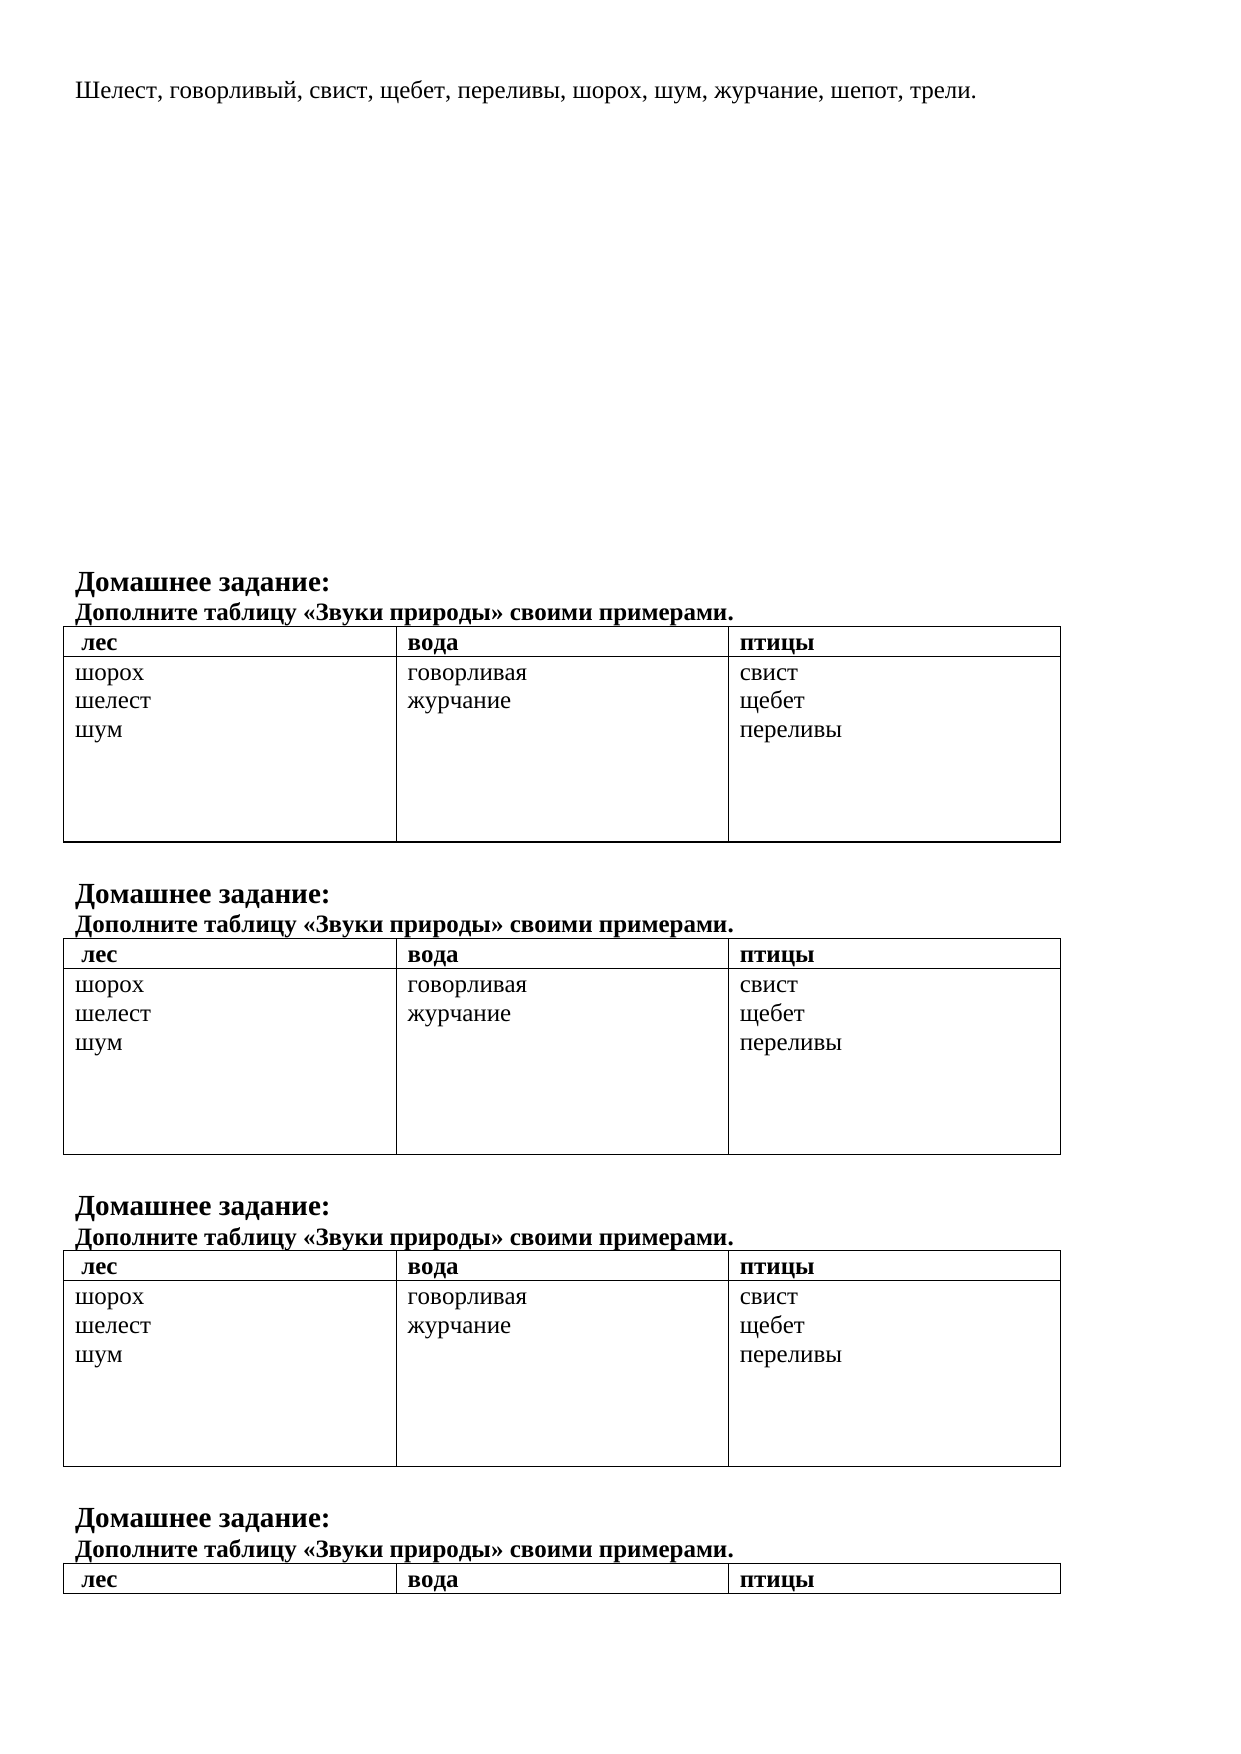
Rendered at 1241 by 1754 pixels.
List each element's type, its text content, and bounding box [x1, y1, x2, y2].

table_header вода [397, 939, 728, 968]
table_header птицы [729, 1564, 1060, 1592]
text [75, 1534, 1165, 1563]
text Дополните таблицу «Звуки природы» своими примерами. [75, 597, 1165, 626]
table_header лес [64, 1251, 396, 1280]
table_cell шорох шелест шум [64, 657, 396, 841]
text Домашнее задание: [75, 1500, 1165, 1534]
text Домашнее задание: [75, 1188, 1165, 1222]
table_header птицы [729, 939, 1060, 968]
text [75, 1222, 1165, 1250]
table_header птицы [729, 1251, 1060, 1280]
table_header вода [397, 627, 728, 656]
table_header птицы [729, 627, 1060, 656]
table_cell свист щебет переливы [729, 969, 1060, 1153]
table_cell свист щебет переливы [729, 1281, 1060, 1466]
table_cell говорливая журчание [397, 1281, 728, 1466]
table_header лес [64, 939, 396, 968]
table_cell свист щебет переливы [729, 657, 1060, 841]
table_header лес [64, 1564, 396, 1592]
table_cell шорох шелест шум [64, 1281, 396, 1466]
text Шелест, говорливый, свист, щебет, переливы, шорох, шум, журчание, шепот, трели. [75, 75, 1165, 104]
text Домашнее задание: [75, 876, 1165, 909]
text Дополните таблицу «Звуки природы» своими примерами. [75, 909, 1165, 938]
table_cell шорох шелест шум [64, 969, 396, 1153]
text Домашнее задание: [75, 564, 1165, 597]
table_header лес [64, 627, 396, 656]
table_header вода [397, 1564, 728, 1592]
table_cell говорливая журчание [397, 657, 728, 841]
table_header вода [397, 1251, 728, 1280]
table_cell говорливая журчание [397, 969, 728, 1153]
